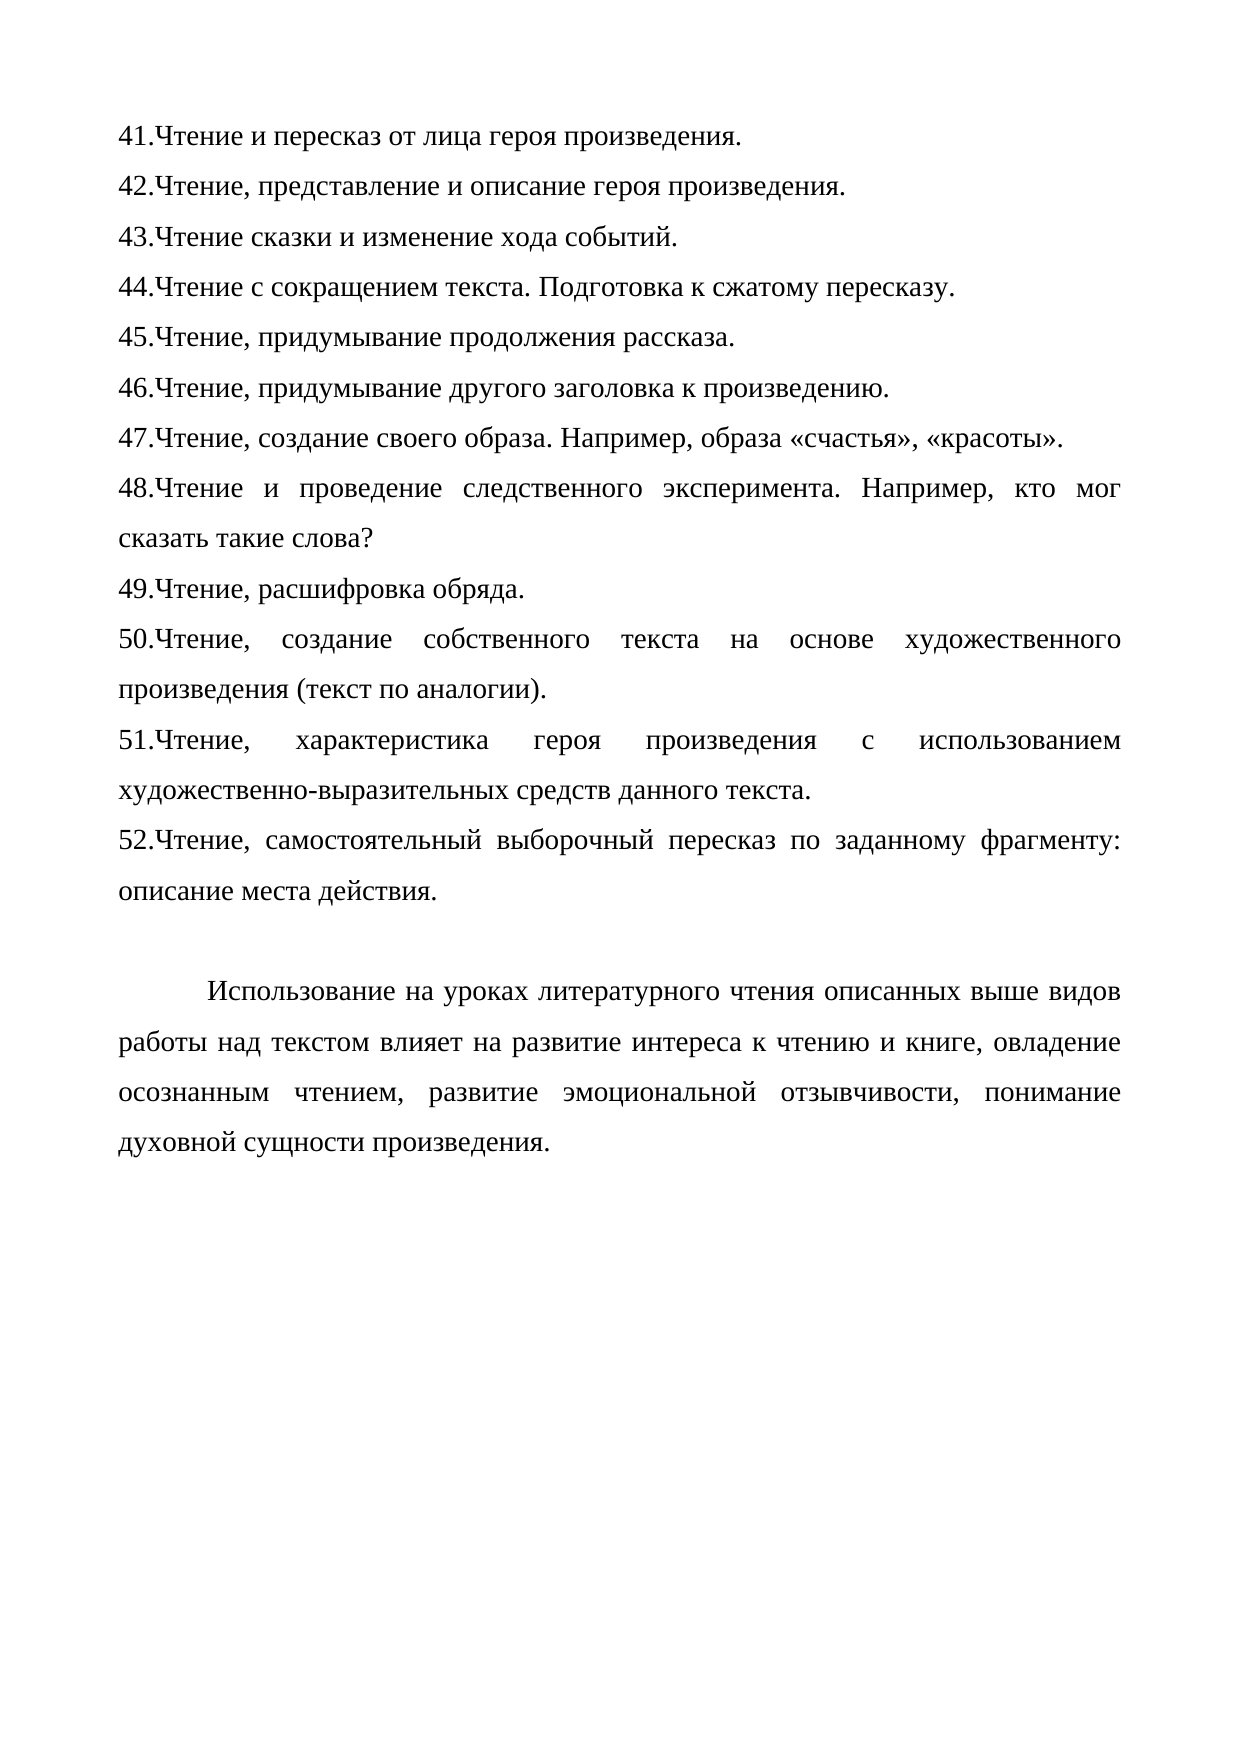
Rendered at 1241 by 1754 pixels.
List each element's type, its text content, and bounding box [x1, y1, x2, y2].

text 50.Чтение, создание собственного текста на основе художественного произведения (текст по аналогии). [118, 621, 1122, 705]
text 41.Чтение и пересказ от лица героя произведения. [118, 118, 1122, 152]
text 49.Чтение, расшифровка обряда. [118, 571, 1122, 604]
text Использование на уроках литературного чтения описанных выше видов работы над текстом влияет на развитие интереса к чтению и книге, овладение осознанным чтением, развитие эмоциональной отзывчивости, понимание духовной сущности произведения. [118, 973, 1122, 1158]
text 51.Чтение, характеристика героя произведения с использованием художественно-выразительных средств данного текста. [118, 722, 1122, 806]
text 44.Чтение с сокращением текста. Подготовка к сжатому пересказу. [118, 269, 1122, 303]
text 47.Чтение, создание своего образа. Например, образа «счастья», «красоты». [118, 420, 1122, 453]
text 45.Чтение, придумывание продолжения рассказа. [118, 319, 1122, 353]
text 43.Чтение сказки и изменение хода событий. [118, 219, 1122, 252]
text 42.Чтение, представление и описание героя произведения. [118, 168, 1122, 202]
text 52.Чтение, самостоятельный выборочный пересказ по заданному фрагменту: описание места действия. [118, 822, 1122, 906]
text 46.Чтение, придумывание другого заголовка к произведению. [118, 370, 1122, 403]
text 48.Чтение и проведение следственного эксперимента. Например, кто мог сказать такие слова? [118, 470, 1122, 554]
